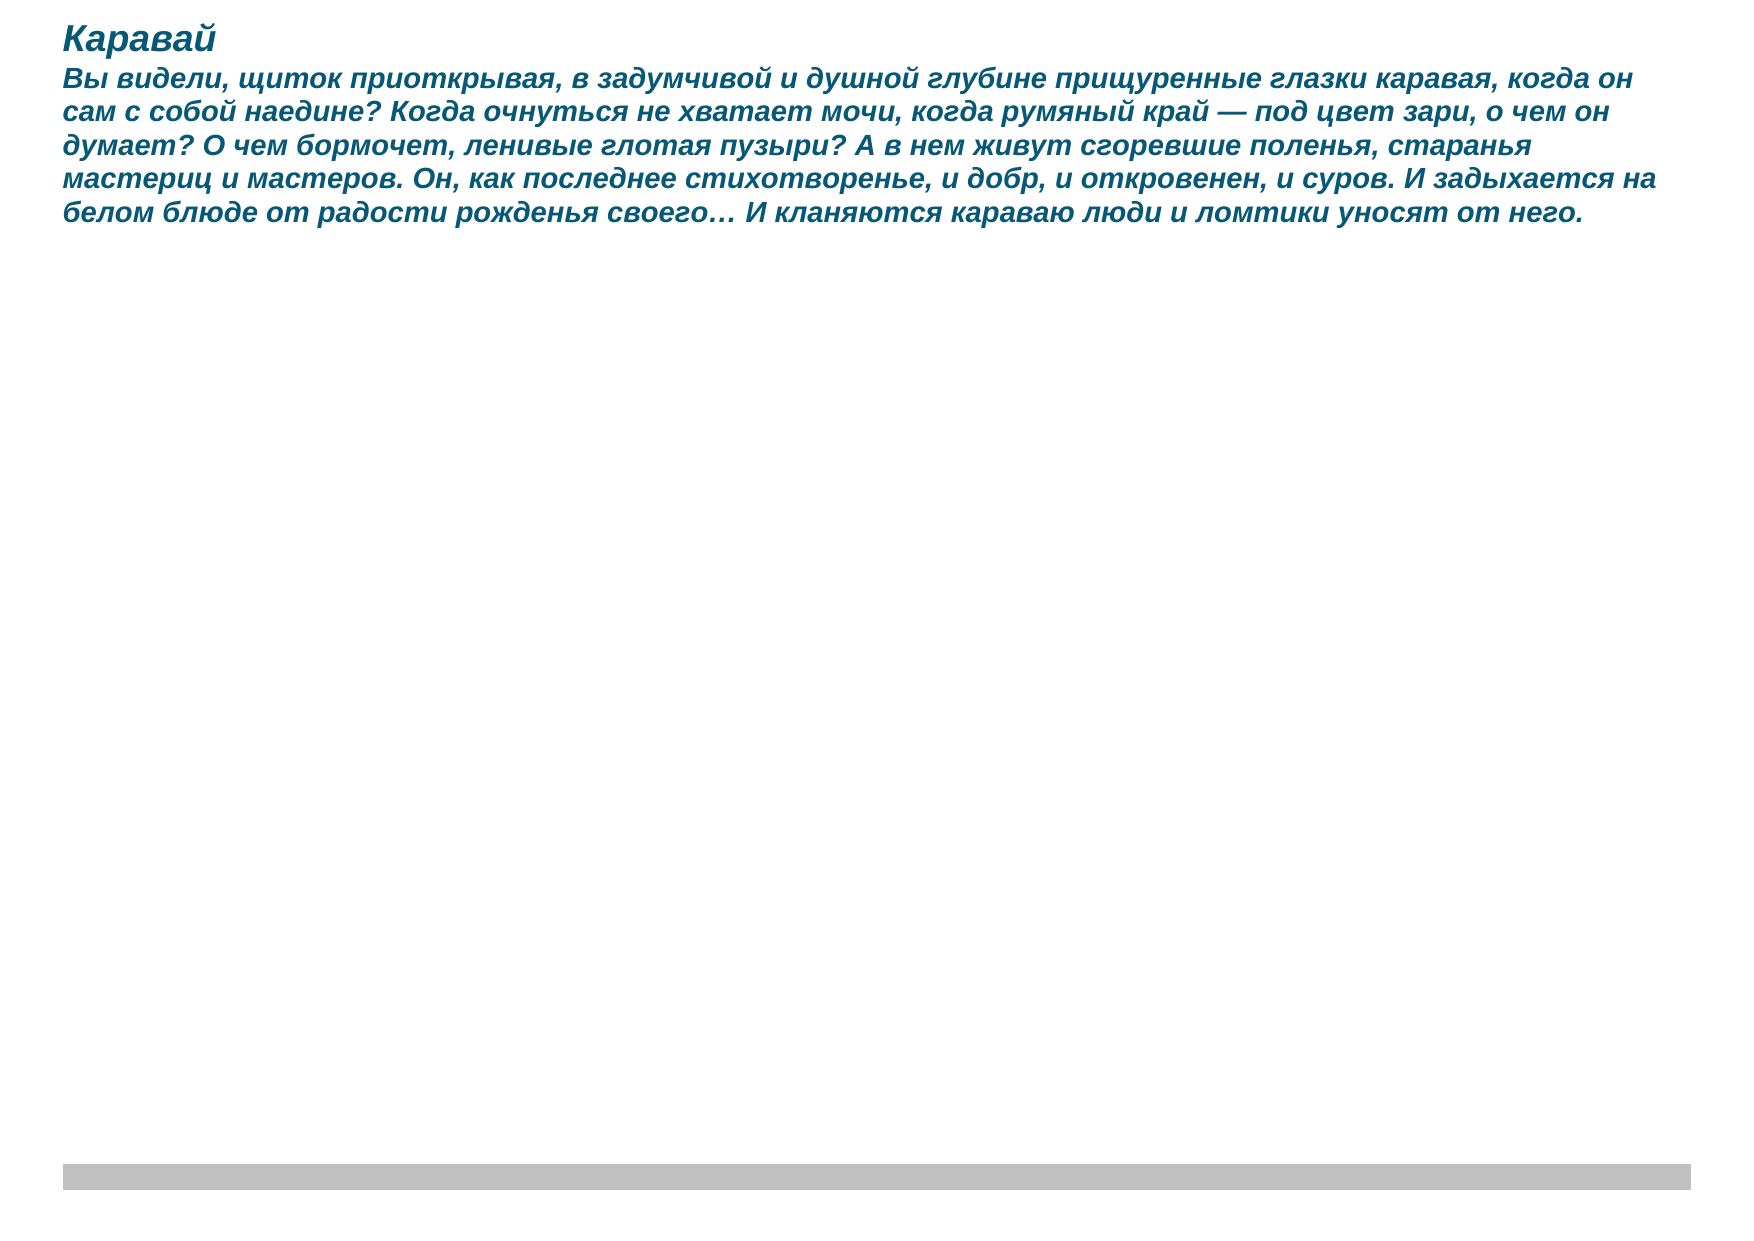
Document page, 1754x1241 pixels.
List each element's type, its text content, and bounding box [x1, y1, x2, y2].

text Вы видели, щиток приоткрывая, [62, 61, 1691, 228]
subtitle Каравай [62, 17, 1691, 60]
